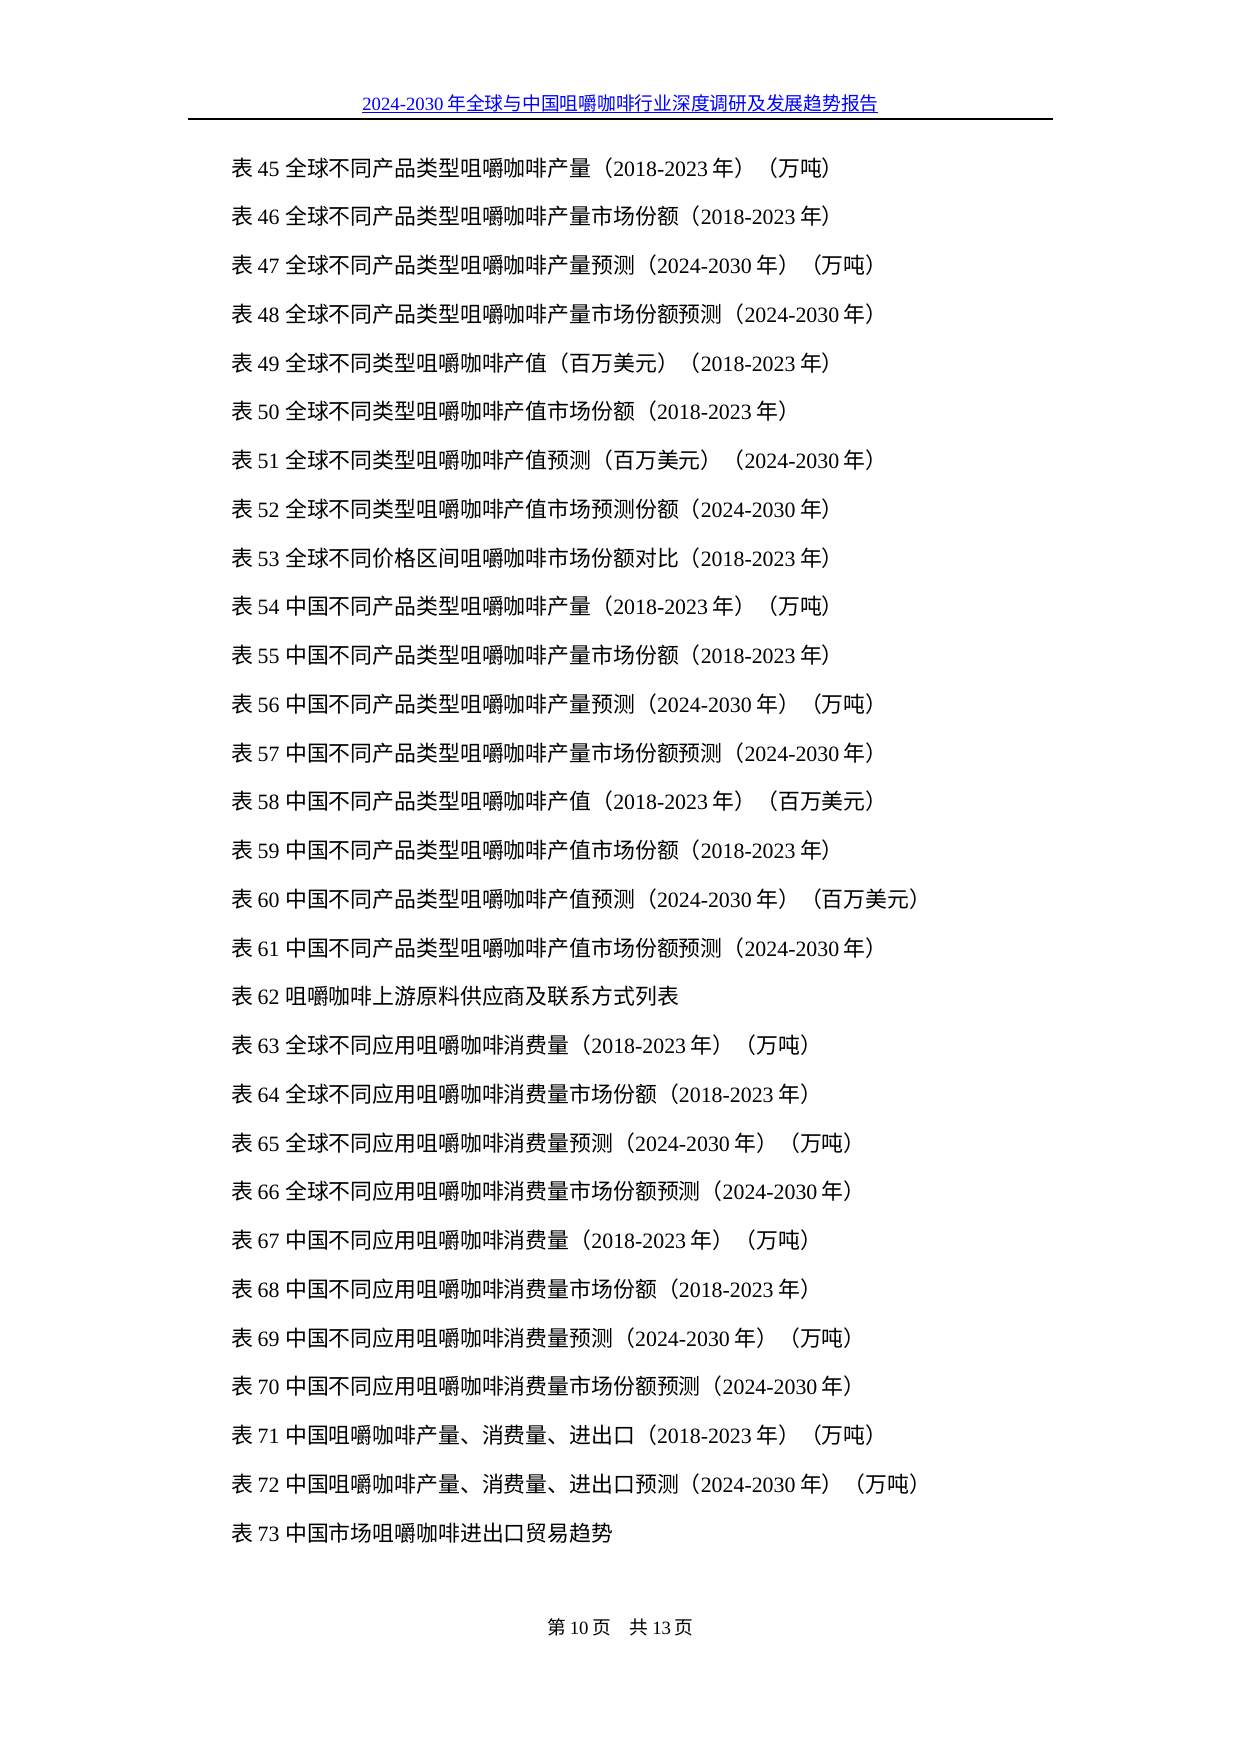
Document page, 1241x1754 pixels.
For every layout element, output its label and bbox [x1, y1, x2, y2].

text [187, 150, 1053, 1548]
